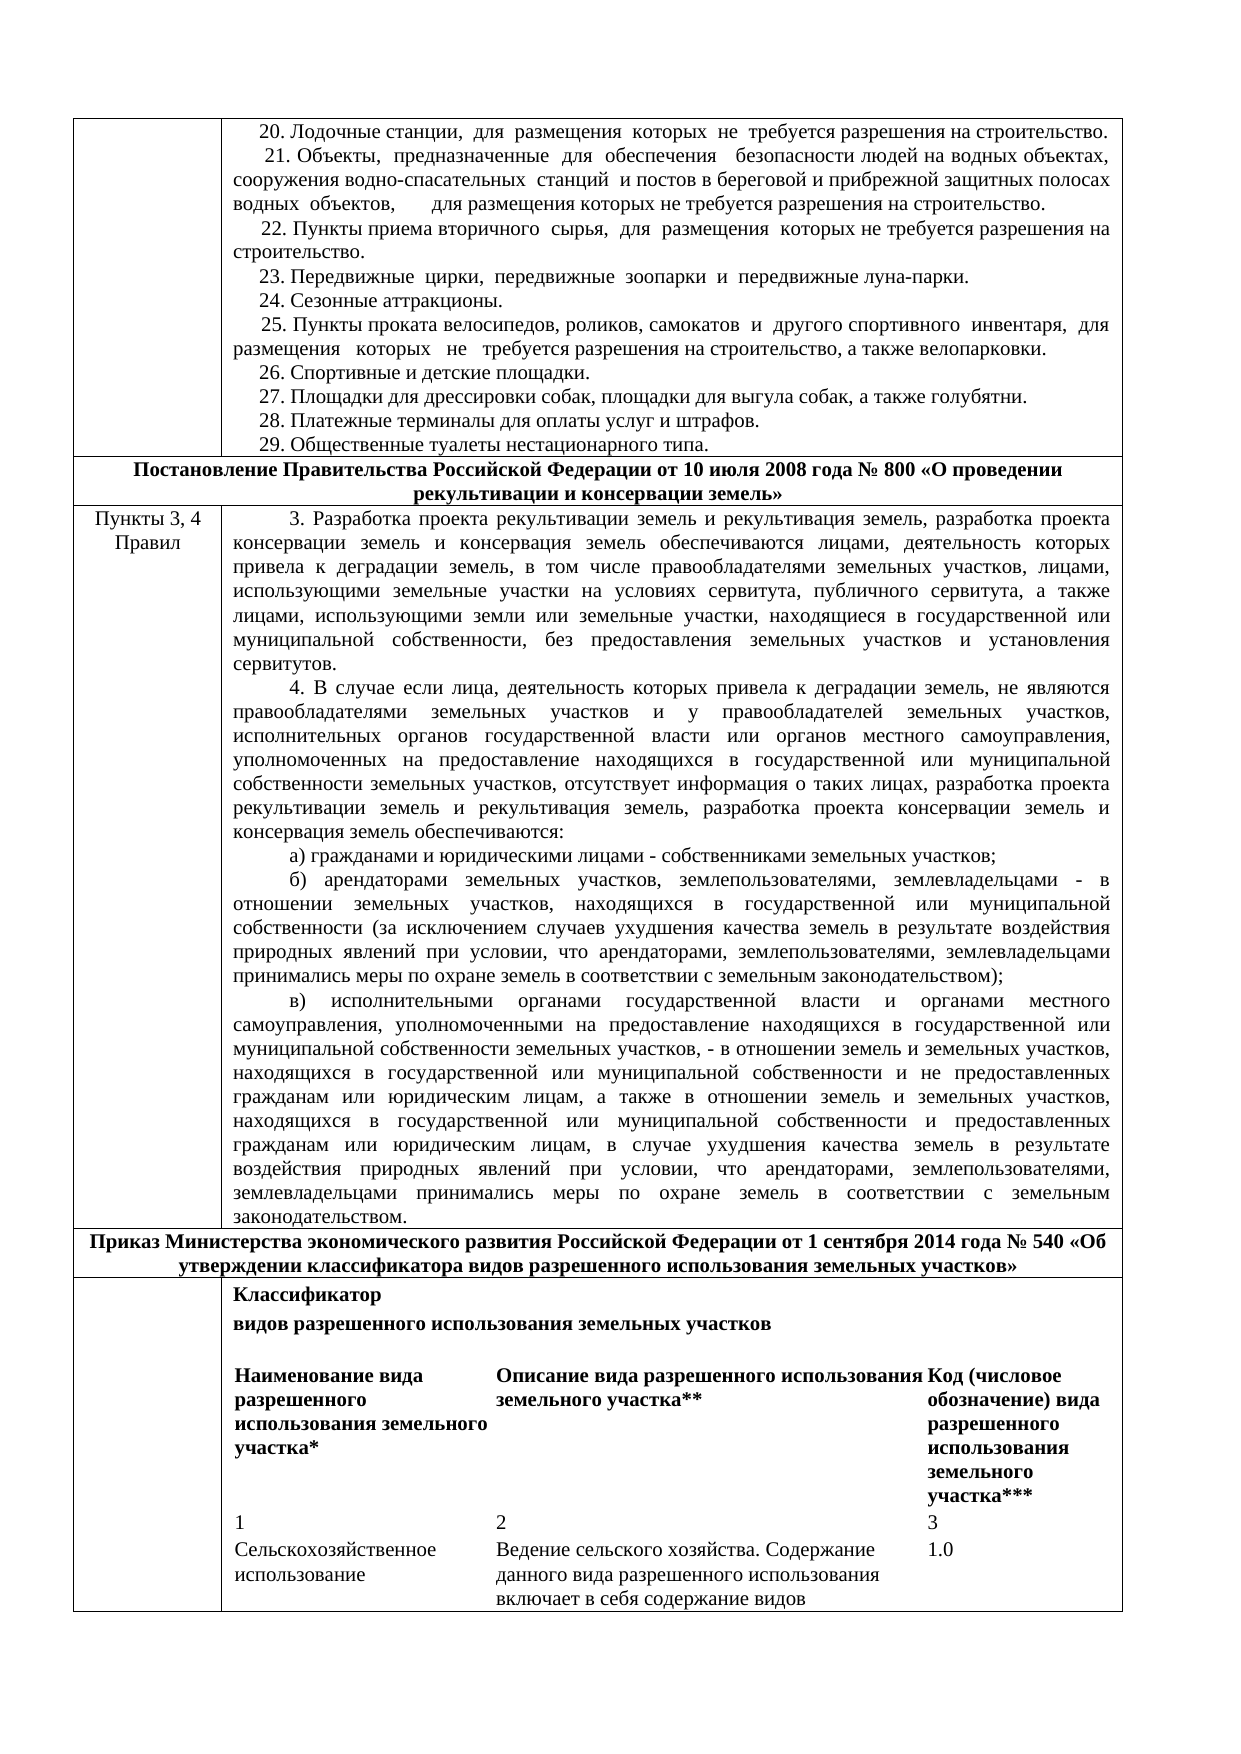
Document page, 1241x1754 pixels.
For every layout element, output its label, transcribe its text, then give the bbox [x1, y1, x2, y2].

table_cell Приказ Министерства экономического развития Российской Федерации от 1 сентября 2014 года № 540 «Об утверждении классификатора видов разрешенного использования земельных участков» [74, 1229, 1122, 1277]
table_cell [74, 119, 221, 456]
table_cell 3. Разработка проекта рекультивации земель и рекультивация земель, разработка проекта консервации земель и консервация земель обеспечиваются лицами, деятельность которых привела к деградации земель, в том числе правообладателями земельных участков, лицами, использующими земельные участки на условиях сервитута, публичного сервитута, а также лицами, использующими земли или земельные участки, находящиеся в государственной или муниципальной собственности, без предоставления земельных участков и установления сервитутов. 4. В случае если лица, деятельность которых привела к деградации земель, не являются правообладателями земельных участков и у правообладателей земельных участков, исполнительных органов государственной власти или органов местного самоуправления, уполномоченных на предоставление находящихся в государственной или муниципальной собственности земельных участков, отсутствует информация о таких лицах, разработка проекта рекультивации земель и рекультивация земель, разработка проекта консервации земель и консервация земель обеспечиваются: а) гражданами и юридическими лицами - собственниками земельных участков; б) арендаторами земельных участков, землепользователями, землевладельцами - в отношении земельных участков, находящихся в государственной или муниципальной собственности (за исключением случаев ухудшения качества земель в результате воздействия природных явлений при условии, что арендаторами, землепользователями, землевладельцами принимались меры по охране земель в соответствии с земельным законодательством); в) исполнительными органами государственной власти и органами местного самоуправления, уполномоченными на предоставление находящихся в государственной или муниципальной собственности земельных участков, - в отношении земель и земельных участков, находящихся в государственной или муниципальной собственности и не предоставленных гражданам или юридическим лицам, а также в отношении земель и земельных участков, находящихся в государственной или муниципальной собственности и предоставленных гражданам или юридическим лицам, в случае ухудшения качества земель в результате воздействия природных явлений при условии, что арендаторами, землепользователями, землевладельцами принимались меры по охране земель в соответствии с земельным законодательством. [222, 506, 1122, 1228]
table_cell [74, 1278, 221, 1611]
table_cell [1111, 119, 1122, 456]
table_cell Постановление Правительства Российской Федерации от 10 июля 2008 года № 800 «О проведении рекультивации и консервации земель» [74, 457, 1122, 505]
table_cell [222, 1278, 1122, 1611]
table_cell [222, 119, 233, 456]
table_cell Пункты 3, 4 Правил [74, 506, 221, 1228]
